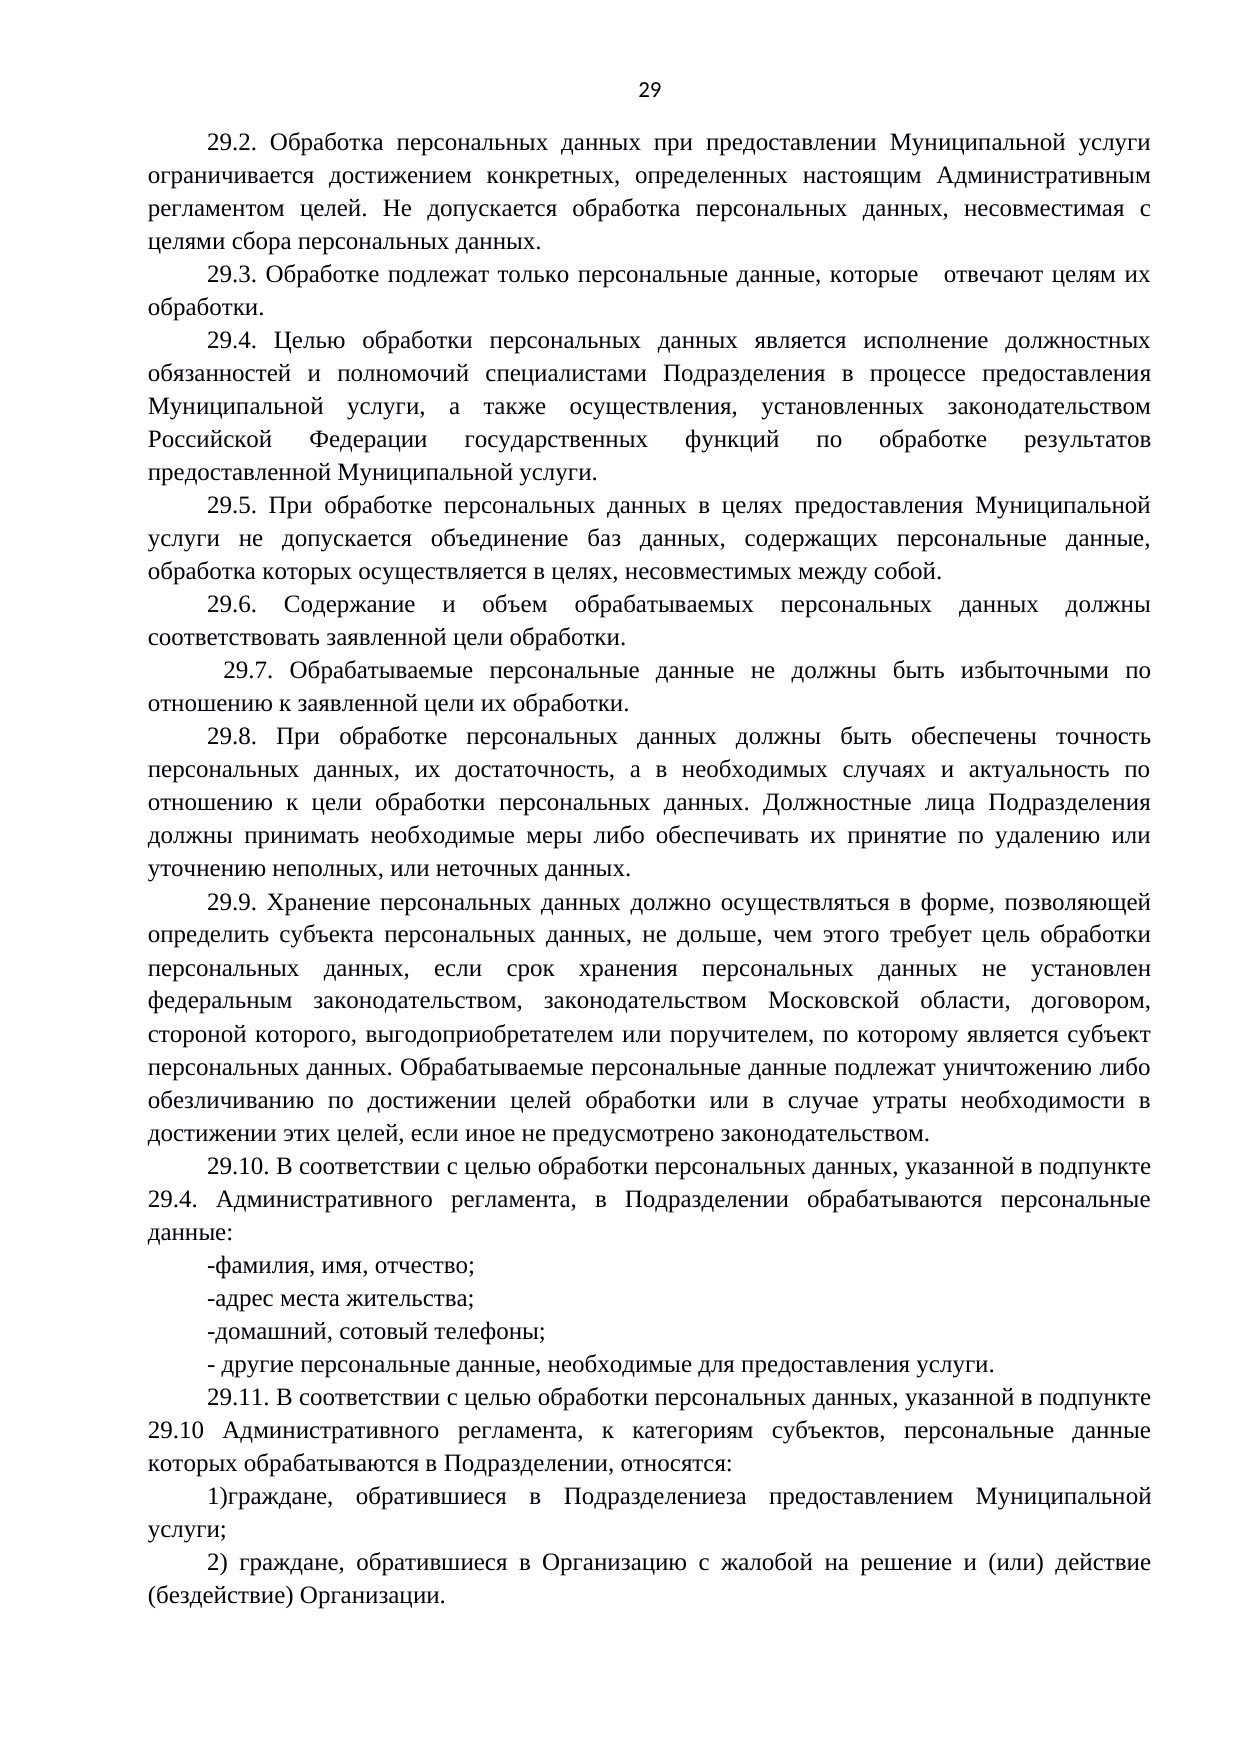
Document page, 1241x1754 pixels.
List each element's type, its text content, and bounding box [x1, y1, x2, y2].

text 29.8. При обработке персональных данных должны быть обеспечены точность персональных данных, их достаточность, а в необходимых случаях и актуальность по отношению к цели обработки персональных данных. Должностные лица Подразделения должны принимать необходимые меры либо обеспечивать их принятие по удалению или уточнению неполных, или неточных данных. [148, 721, 1152, 882]
text 29.2. Обработка персональных данных при предоставлении Муниципальной услуги ограничивается достижением конкретных, определенных настоящим Административным регламентом целей. Не допускается обработка персональных данных, несовместимая с целями сбора персональных данных. [148, 127, 1152, 255]
text 29.5. При обработке персональных данных в целях предоставления Муниципальной услуги не допускается объединение баз данных, содержащих персональные данные, обработка которых осуществляется в целях, несовместимых между собой. [148, 490, 1152, 585]
text 2) граждане, обратившиеся в Организацию с жалобой на решение и (или) действие (бездействие) Организации. [148, 1547, 1152, 1609]
text -адрес места жительства; [148, 1283, 1152, 1312]
text -фамилия, имя, отчество; [148, 1250, 1152, 1278]
text 29.10. В соответствии с целью обработки персональных данных, указанной в подпункте 29.4. Административного регламента, в Подразделении обрабатываются персональные данные: [148, 1151, 1152, 1246]
text 29.9. Хранение персональных данных должно осуществляться в форме, позволяющей определить субъекта персональных данных, не дольше, чем этого требует цель обработки персональных данных, если срок хранения персональных данных не установлен федеральным законодательством, законодательством Московской области, договором, стороной которого, выгодоприобретателем или поручителем, по которому является субъект персональных данных. Обрабатываемые персональные данные подлежат уничтожению либо обезличиванию по достижении целей обработки или в случае утраты необходимости в достижении этих целей, если иное не предусмотрено законодательством. [148, 887, 1152, 1146]
text 29.7. Обрабатываемые персональные данные не должны быть избыточными по отношению к заявленной цели их обработки. [148, 655, 1152, 717]
text 1)граждане, обратившиеся в Подразделениеза предоставлением Муниципальной услуги; [148, 1481, 1152, 1543]
text -домашний, сотовый телефоны; [148, 1316, 1152, 1344]
text 29.6. Содержание и объем обрабатываемых персональных данных должны соответствовать заявленной цели обработки. [148, 589, 1152, 651]
text 29.11. В соответствии с целью обработки персональных данных, указанной в подпункте 29.10 Административного регламента, к категориям субъектов, персональные данные которых обрабатываются в Подразделении, относятся: [148, 1382, 1152, 1477]
text - другие персональные данные, необходимые для предоставления услуги. [148, 1349, 1152, 1378]
text 29.4. Целью обработки персональных данных является исполнение должностных обязанностей и полномочий специалистами Подразделения в процессе предоставления Муниципальной услуги, а также осуществления, установленных законодательством Российской Федерации государственных функций по обработке результатов предоставленной Муниципальной услуги. [148, 325, 1152, 486]
text 29.3. Обработке подлежат только персональные данные, которые отвечают целям их обработки. [148, 259, 1152, 321]
